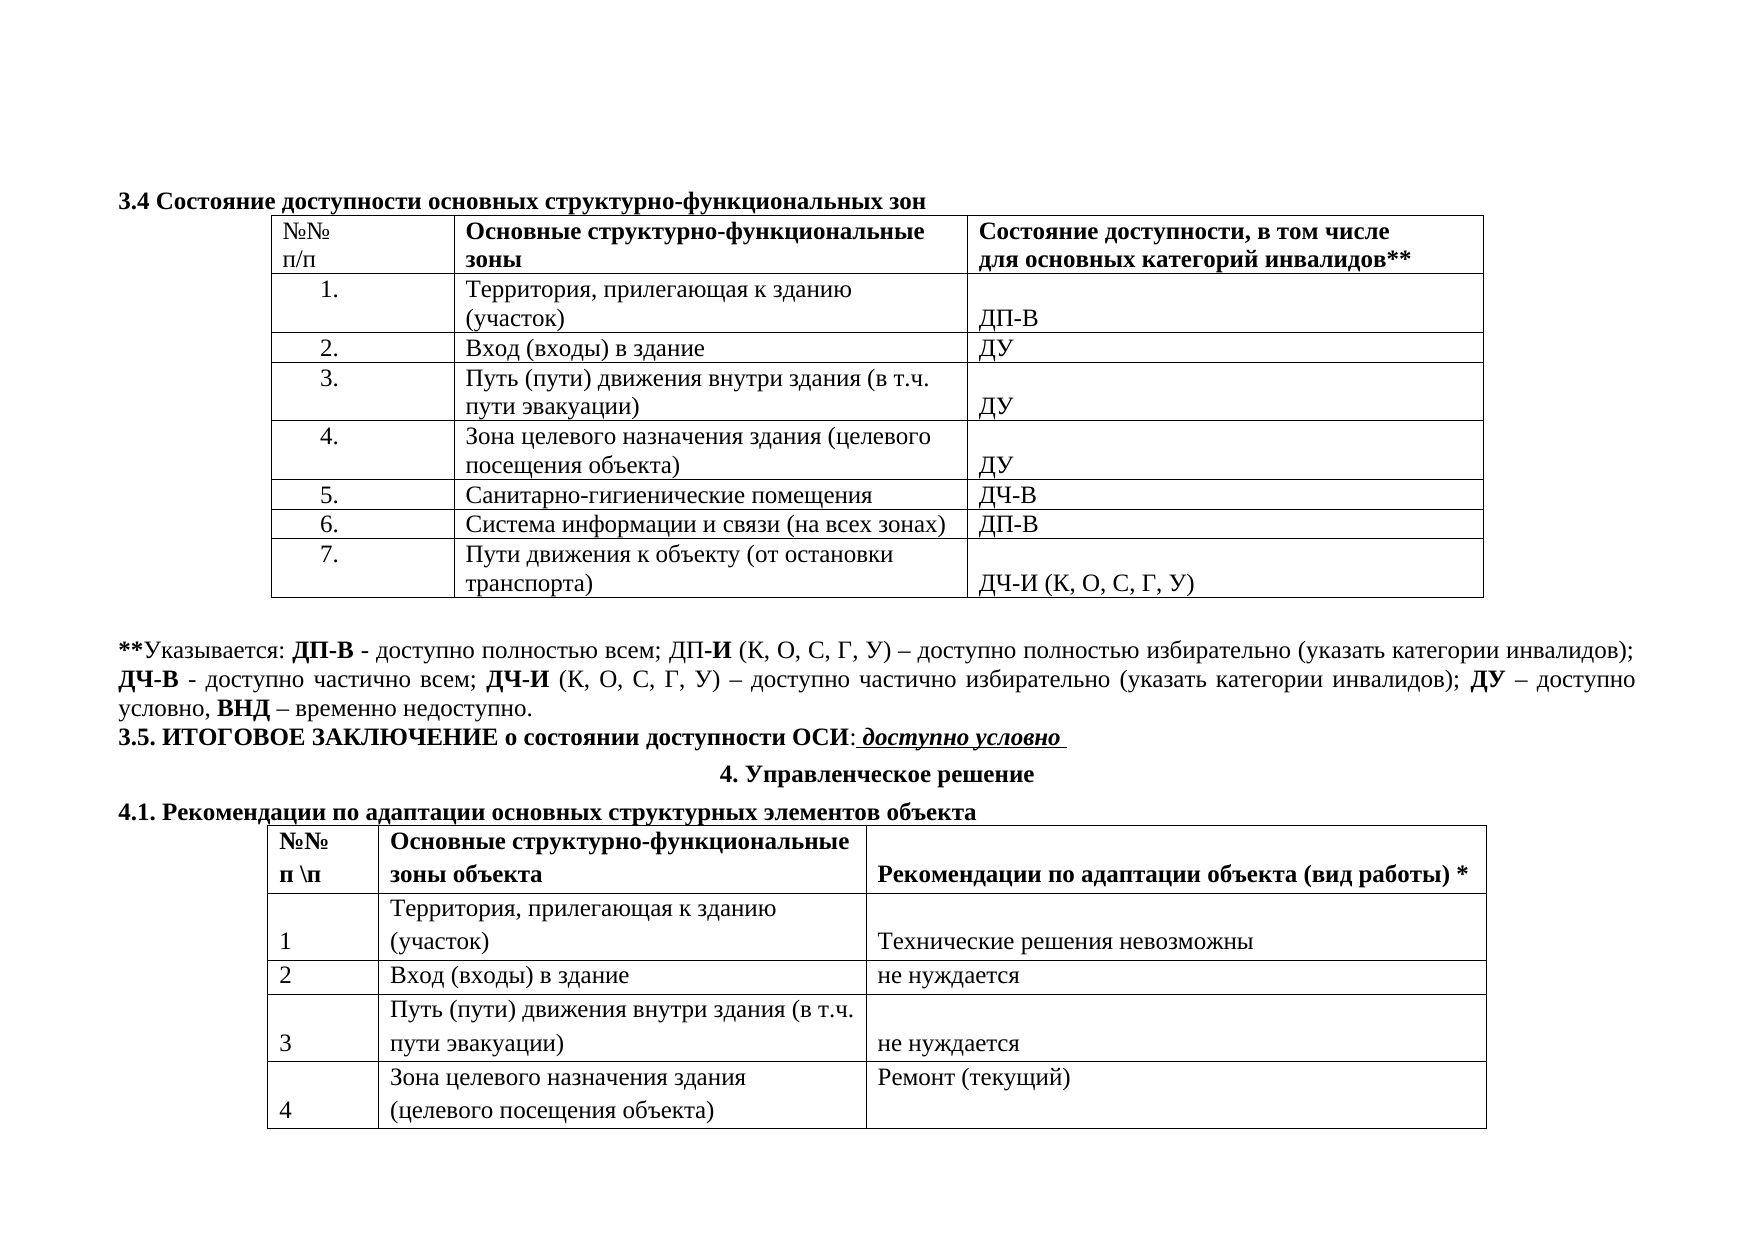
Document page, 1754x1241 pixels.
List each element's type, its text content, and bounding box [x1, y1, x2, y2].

table_cell [272, 510, 454, 538]
table_header №№ п \п [268, 826, 378, 892]
table_header Рекомендации по адаптации объекта (вид работы) * [867, 826, 1486, 892]
table_header Состояние доступности, в том числе для основных категорий инвалидов** [968, 216, 1483, 273]
table_cell ДУ [968, 421, 1483, 479]
table_cell Путь (пути) движения внутри здания (в т.ч. пути эвакуации) [379, 995, 866, 1061]
table_cell Пути движения к объекту (от остановки транспорта) [455, 539, 967, 597]
table_cell [272, 363, 454, 420]
table_header №№ п/п [272, 216, 454, 273]
text 4. Управленческое решение [118, 750, 1636, 788]
table_cell не нуждается [867, 961, 1486, 993]
table_cell Путь (пути) движения внутри здания (в т.ч. пути эвакуации) [455, 363, 967, 420]
table_cell Вход (входы) в здание [455, 333, 967, 362]
table_cell Вход (входы) в здание [379, 961, 866, 993]
table_cell [272, 421, 454, 479]
table_header Основные структурно-функциональные зоны объекта [379, 826, 866, 892]
text 3.4 Состояние доступности основных структурно-функциональных зон [118, 177, 1636, 215]
table_cell Ремонт (текущий) [867, 1062, 1486, 1128]
table_cell 3 [268, 995, 378, 1061]
table_cell ДП-В [968, 274, 1483, 332]
table_cell Зона целевого назначения здания (целевого посещения объекта) [379, 1062, 866, 1128]
table_cell Система информации и связи (на всех зонах) [455, 510, 967, 538]
table_cell ДЧ-В [968, 480, 1483, 508]
text **Указывается: ДП-В - доступно полностью всем; ДП-И (К, О, С, Г, У) – доступно полностью избирательно (указать категории инвалидов); ДЧ-В - доступно частично всем; ДЧ-И (К, О, С, Г, У) – доступно частично избирательно (указать категории инвалидов); ДУ – доступно условно, ВНД – временно недоступно. [118, 635, 1636, 722]
table_cell не нуждается [867, 995, 1486, 1061]
table_cell [272, 333, 454, 362]
table_cell ДУ [968, 363, 1483, 420]
table_cell ДП-В [968, 510, 1483, 538]
table_cell Технические решения невозможны [867, 894, 1486, 959]
table_cell Зона целевого назначения здания (целевого посещения объекта) [455, 421, 967, 479]
table_header Основные структурно-функциональные зоны [455, 216, 967, 273]
table_cell Территория, прилегающая к зданию (участок) [379, 894, 866, 959]
table_cell ДУ [968, 333, 1483, 362]
table_cell ДЧ-И (К, О, С, Г, У) [968, 539, 1483, 597]
table_cell Санитарно-гигиенические помещения [455, 480, 967, 508]
table_cell 4 [268, 1062, 378, 1128]
table_cell Территория, прилегающая к зданию (участок) [455, 274, 967, 332]
text 3.5. ИТОГОВОЕ ЗАКЛЮЧЕНИЕ о состоянии доступности ОСИ: доступно условно [118, 722, 1636, 750]
table_cell [272, 274, 454, 332]
text 4.1. Рекомендации по адаптации основных структурных элементов объекта [118, 788, 1636, 825]
table_cell 2 [268, 961, 378, 993]
table_cell [272, 539, 454, 597]
table_cell [272, 480, 454, 508]
table_cell 1 [268, 894, 378, 959]
